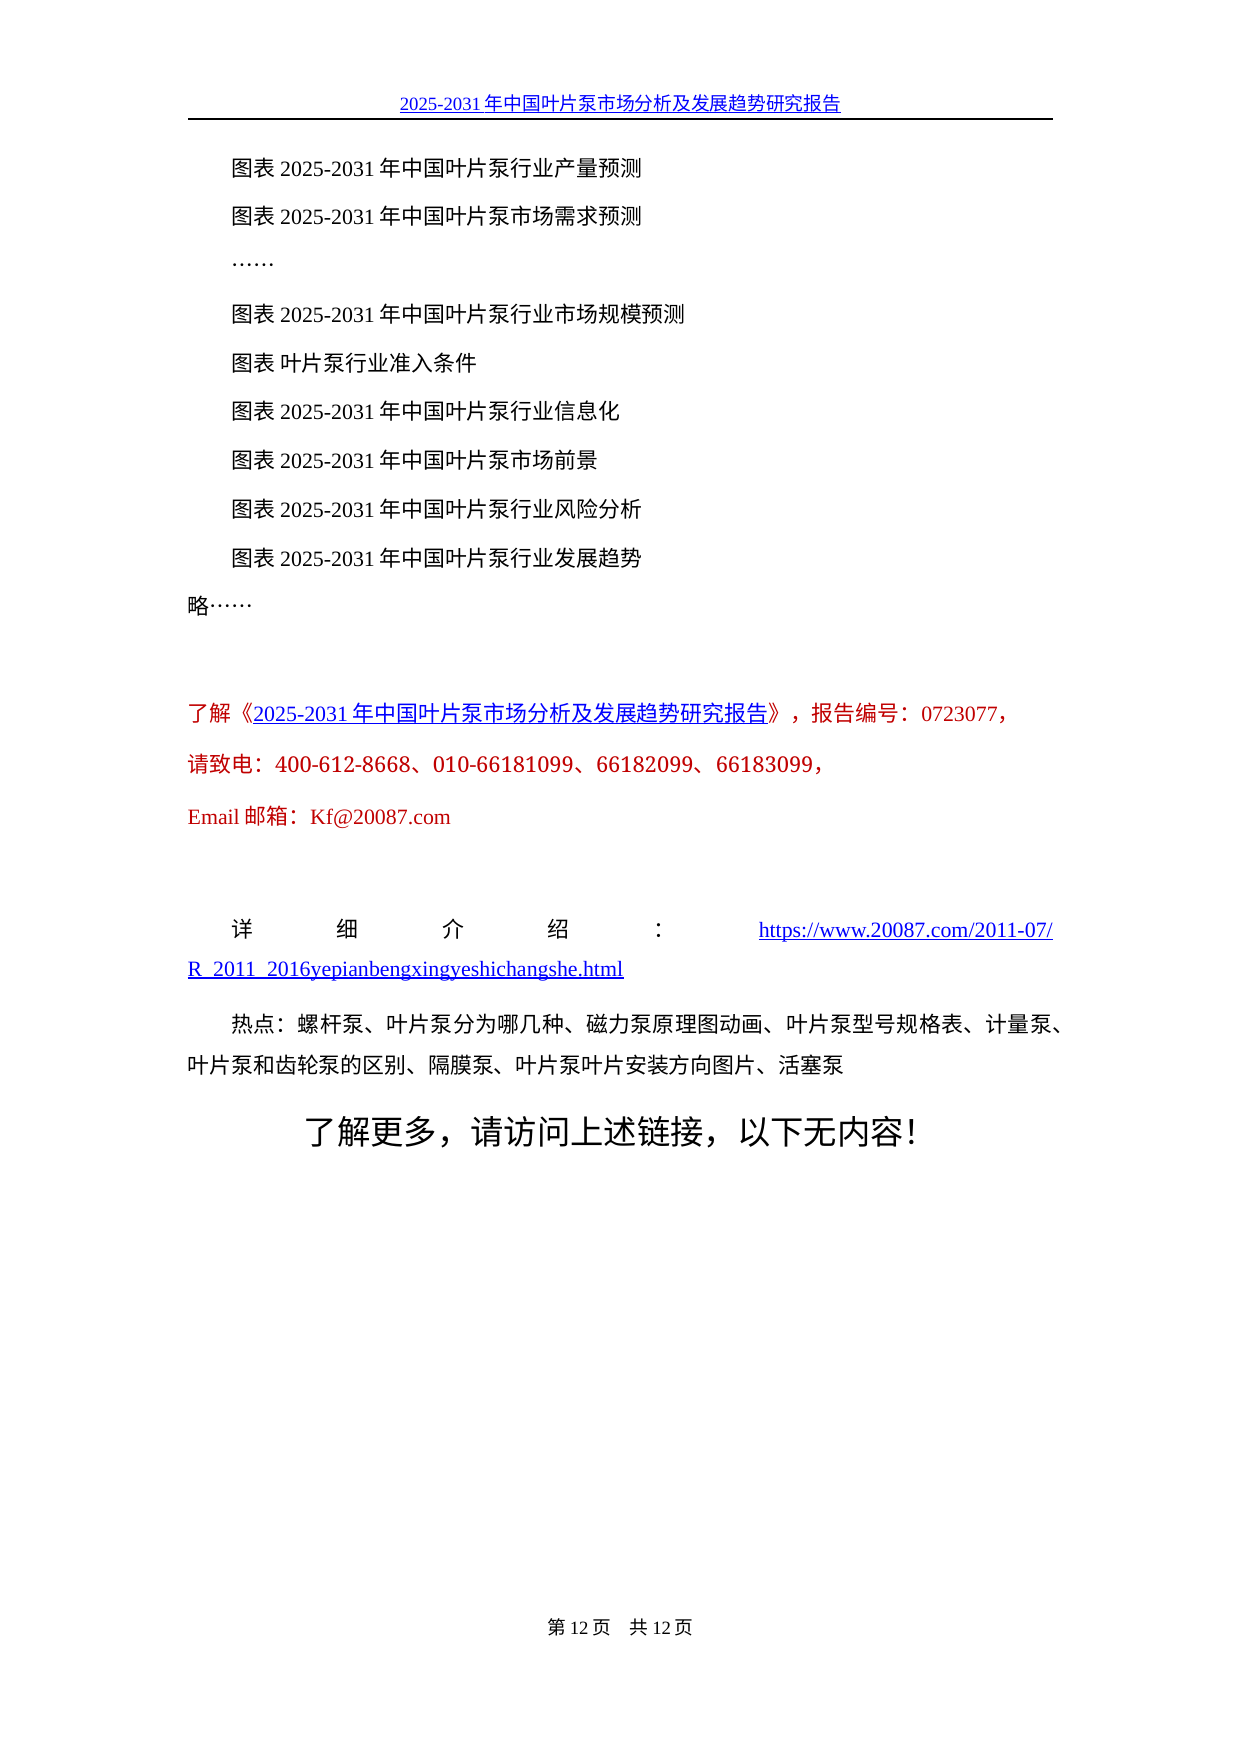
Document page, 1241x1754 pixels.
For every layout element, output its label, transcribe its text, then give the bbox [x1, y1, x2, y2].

title 了解更多，请访问上述链接，以下无内容！ [187, 1098, 1053, 1163]
text 热点：螺杆泵、叶片泵分为哪几种、磁力泵原理图动画、叶片泵型号规格表、计量泵、叶片泵和齿轮泵的区别、隔膜泵、叶片泵叶片安装方向图片、活塞泵 [187, 1007, 1053, 1080]
text 请致电：400-612-8668、010-66181099、66182099、66183099， [187, 747, 1053, 779]
text 了解《2025-2031年中国叶片泵市场分析及发展趋势研究报告》，报告编号：0723077， [187, 695, 1053, 728]
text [187, 150, 1053, 621]
text Email邮箱：Kf@20087.com [187, 798, 1053, 831]
text 详细介绍：https://www.20087.com/2011-07/R_2011_2016yepianbengxingyeshichangshe.html [187, 911, 1053, 984]
